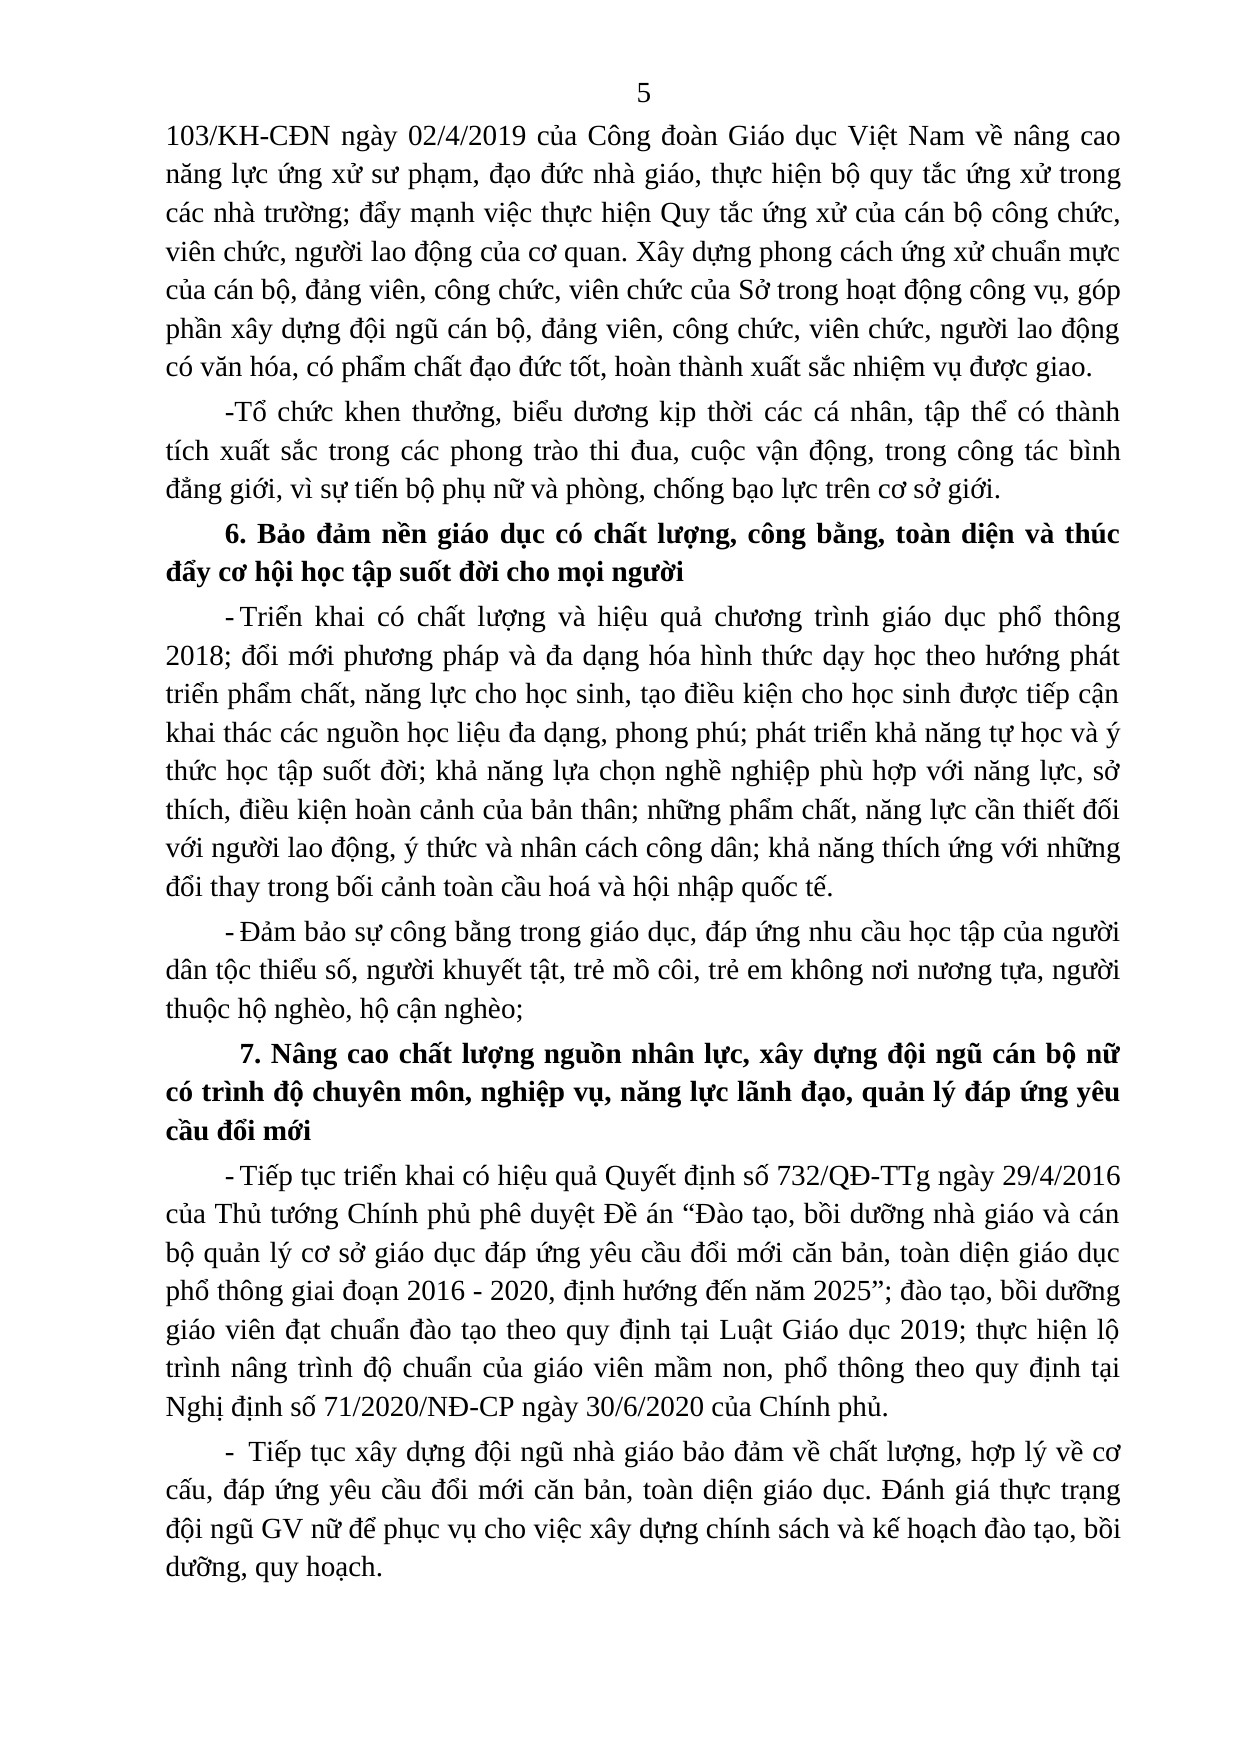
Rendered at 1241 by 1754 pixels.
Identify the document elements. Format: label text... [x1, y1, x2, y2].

list Triển khai có chất lượng và hiệu quả chương trình giáo dục phổ thông 2018; đổi mới phương pháp và đa dạng hóa hình thức dạy học theo hướng phát triển phẩm chất, năng lực cho học sinh, tạo điều kiện cho học sinh được tiếp cận khai thác các nguồn học liệu đa dạng, phong phú; phát triển khả năng tự học và ý thức học tập suốt đời; khả năng lựa chọn nghề nghiệp phù hợp với năng lực, sở thích, điều kiện hoàn cảnh của bản thân; những phẩm chất, năng lực cần thiết đối với người lao động, ý thức và nhân cách công dân; khả năng thích ứng với những đổi thay trong bối cảnh toàn cầu hoá và hội nhập quốc tế. [165, 599, 1122, 903]
list Tiếp tục triển khai có hiệu quả Quyết định số 732/QĐ-TTg ngày 29/4/2016 của Thủ tướng Chính phủ phê duyệt Đề án “Đào tạo, bồi dưỡng nhà giáo và cán bộ quản lý cơ sở giáo dục đáp ứng yêu cầu đổi mới căn bản, toàn diện giáo dục phổ thông giai đoạn 2016 - 2020, định hướng đến năm 2025”; đào tạo, bồi dưỡng giáo viên đạt chuẩn đào tạo theo quy định tại Luật Giáo dục 2019; thực hiện lộ trình nâng trình độ chuẩn của giáo viên mầm non, phổ thông theo quy định tại Nghị định số 71/2020/NĐ-CP ngày 30/6/2020 của Chính phủ. [165, 1158, 1122, 1422]
list Tiếp tục xây dựng đội ngũ nhà giáo bảo đảm về chất lượng, hợp lý về cơ cấu, đáp ứng yêu cầu đổi mới căn bản, toàn diện giáo dục. Đánh giá thực trạng đội ngũ GV nữ để phục vụ cho việc xây dựng chính sách và kế hoạch đào tạo, bồi dưỡng, quy hoạch. [165, 1434, 1122, 1583]
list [165, 118, 1122, 383]
list Đảm bảo sự công bằng trong giáo dục, đáp ứng nhu cầu học tập của người dân tộc thiểu số, người khuyết tật, trẻ mồ côi, trẻ em không nơi nương tựa, người thuộc hộ nghèo, hộ cận nghèo; [165, 914, 1122, 1024]
text 7. Nâng cao chất lượng nguồn nhân lực, xây dựng đội ngũ cán bộ nữ có trình độ chuyên môn, nghiệp vụ, năng lực lãnh đạo, quản lý đáp ứng yêu cầu đổi mới [165, 1036, 1122, 1146]
text 6. Bảo đảm nền giáo dục có chất lượng, công bằng, toàn diện và thúc đẩy cơ hội học tập suốt đời cho mọi người [165, 516, 1122, 588]
text -Tổ chức khen thưởng, biểu dương kịp thời các cá nhân, tập thể có thành tích xuất sắc trong các phong trào thi đua, cuộc vận động, trong công tác bình đẳng giới, vì sự tiến bộ phụ nữ và phòng, chống bạo lực trên cơ sở giới. [165, 394, 1122, 505]
